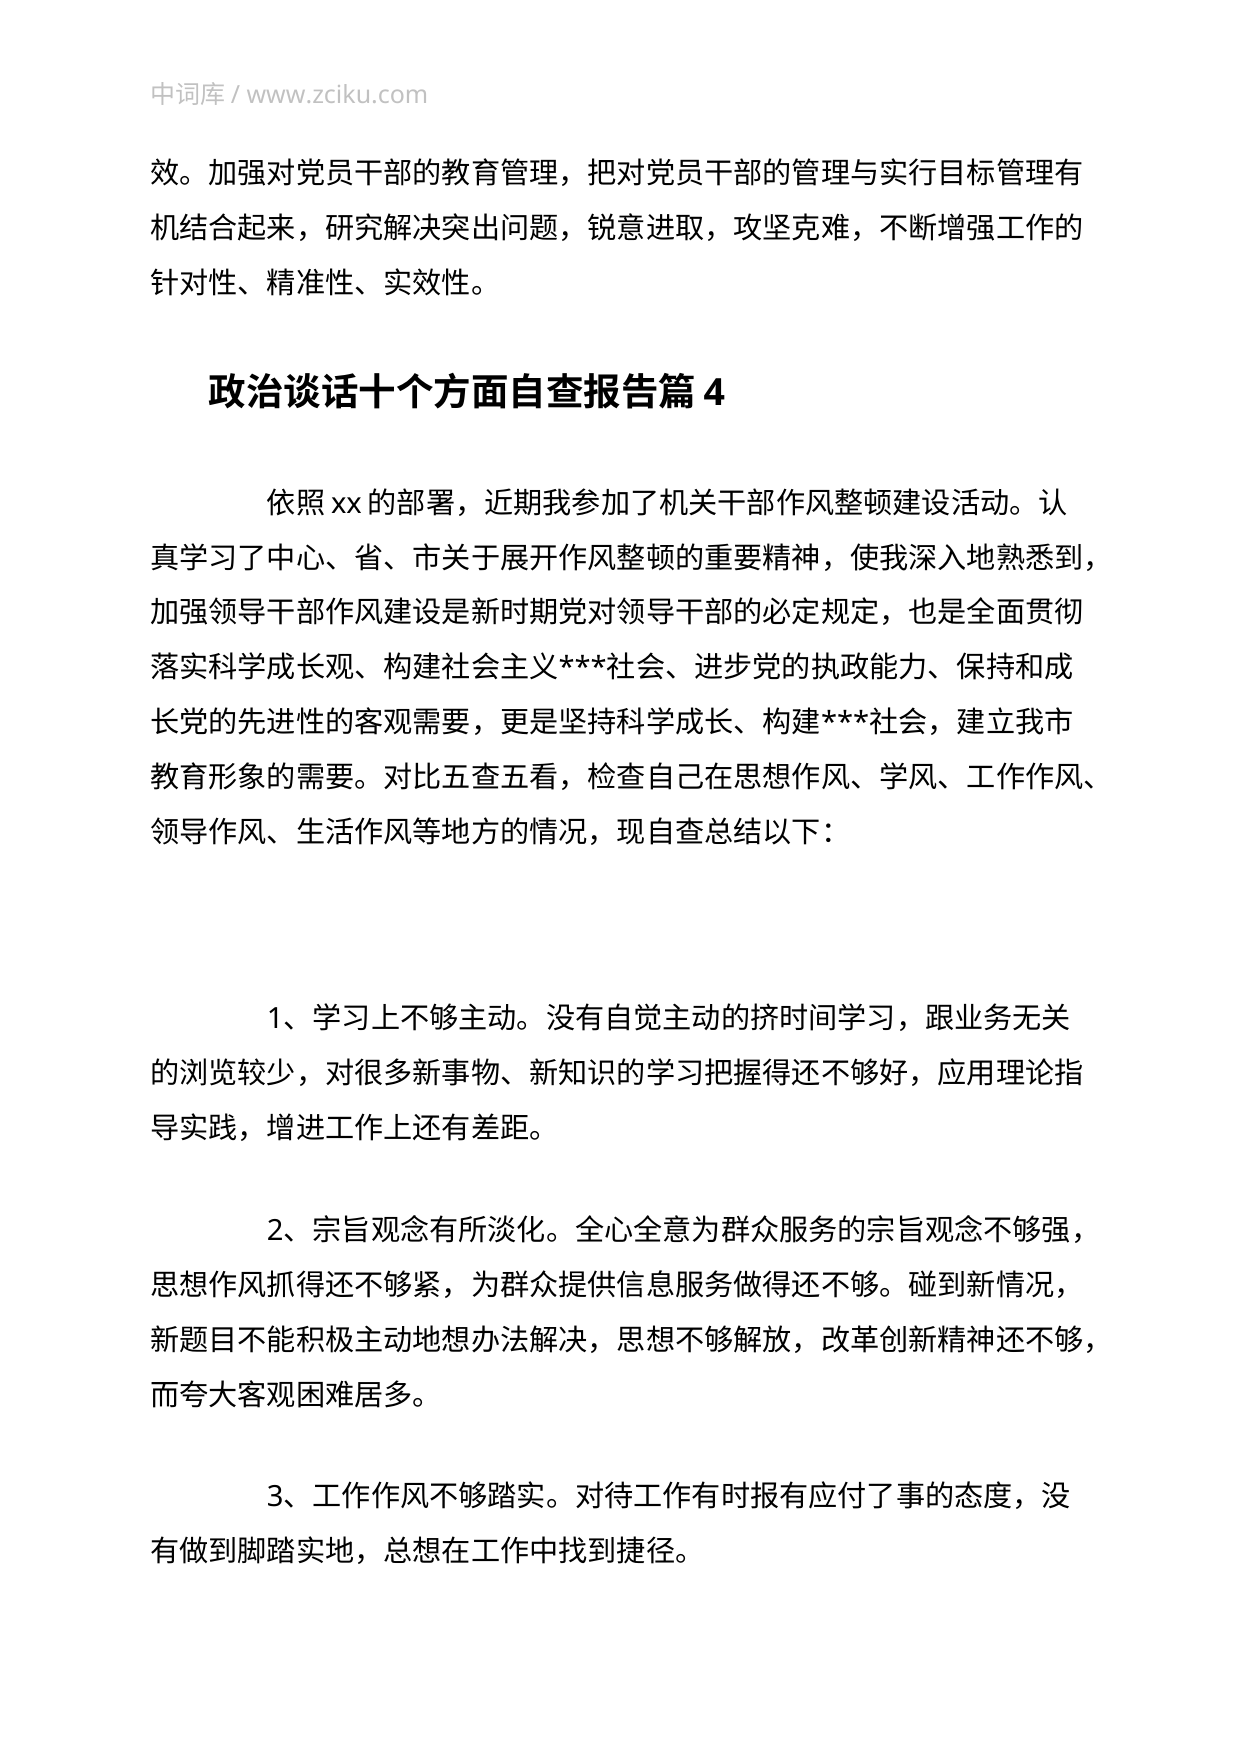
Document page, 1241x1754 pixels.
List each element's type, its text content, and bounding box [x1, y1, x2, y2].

text 3、工作作风不够踏实。对待工作有时报有应付了事的态度，没有做到脚踏实地，总想在工作中找到捷径。 [150, 1473, 1090, 1570]
text 政治谈话十个方面自查报告篇4 [150, 362, 1090, 416]
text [150, 150, 1090, 302]
text 依照xx的部署，近期我参加了机关干部作风整顿建设活动。认真学习了中心、省、市关于展开作风整顿的重要精神，使我深入地熟悉到，加强领导干部作风建设是新时期党对领导干部的必定规定，也是全面贯彻落实科学成长观、构建社会主义***社会、进步党的执政能力、保持和成长党的先进性的客观需要，更是坚持科学成长、构建***社会，建立我市教育形象的需要。对比五查五看，检查自己在思想作风、学风、工作作风、领导作风、生活作风等地方的情况，现自查总结以下： [150, 479, 1090, 851]
text 2、宗旨观念有所淡化。全心全意为群众服务的宗旨观念不够强，思想作风抓得还不够紧，为群众提供信息服务做得还不够。碰到新情况，新题目不能积极主动地想办法解决，思想不够解放，改革创新精神还不够，而夸大客观困难居多。 [150, 1206, 1090, 1413]
text 1、学习上不够主动。没有自觉主动的挤时间学习，跟业务无关的浏览较少，对很多新事物、新知识的学习把握得还不够好，应用理论指导实践，增进工作上还有差距。 [150, 995, 1090, 1147]
